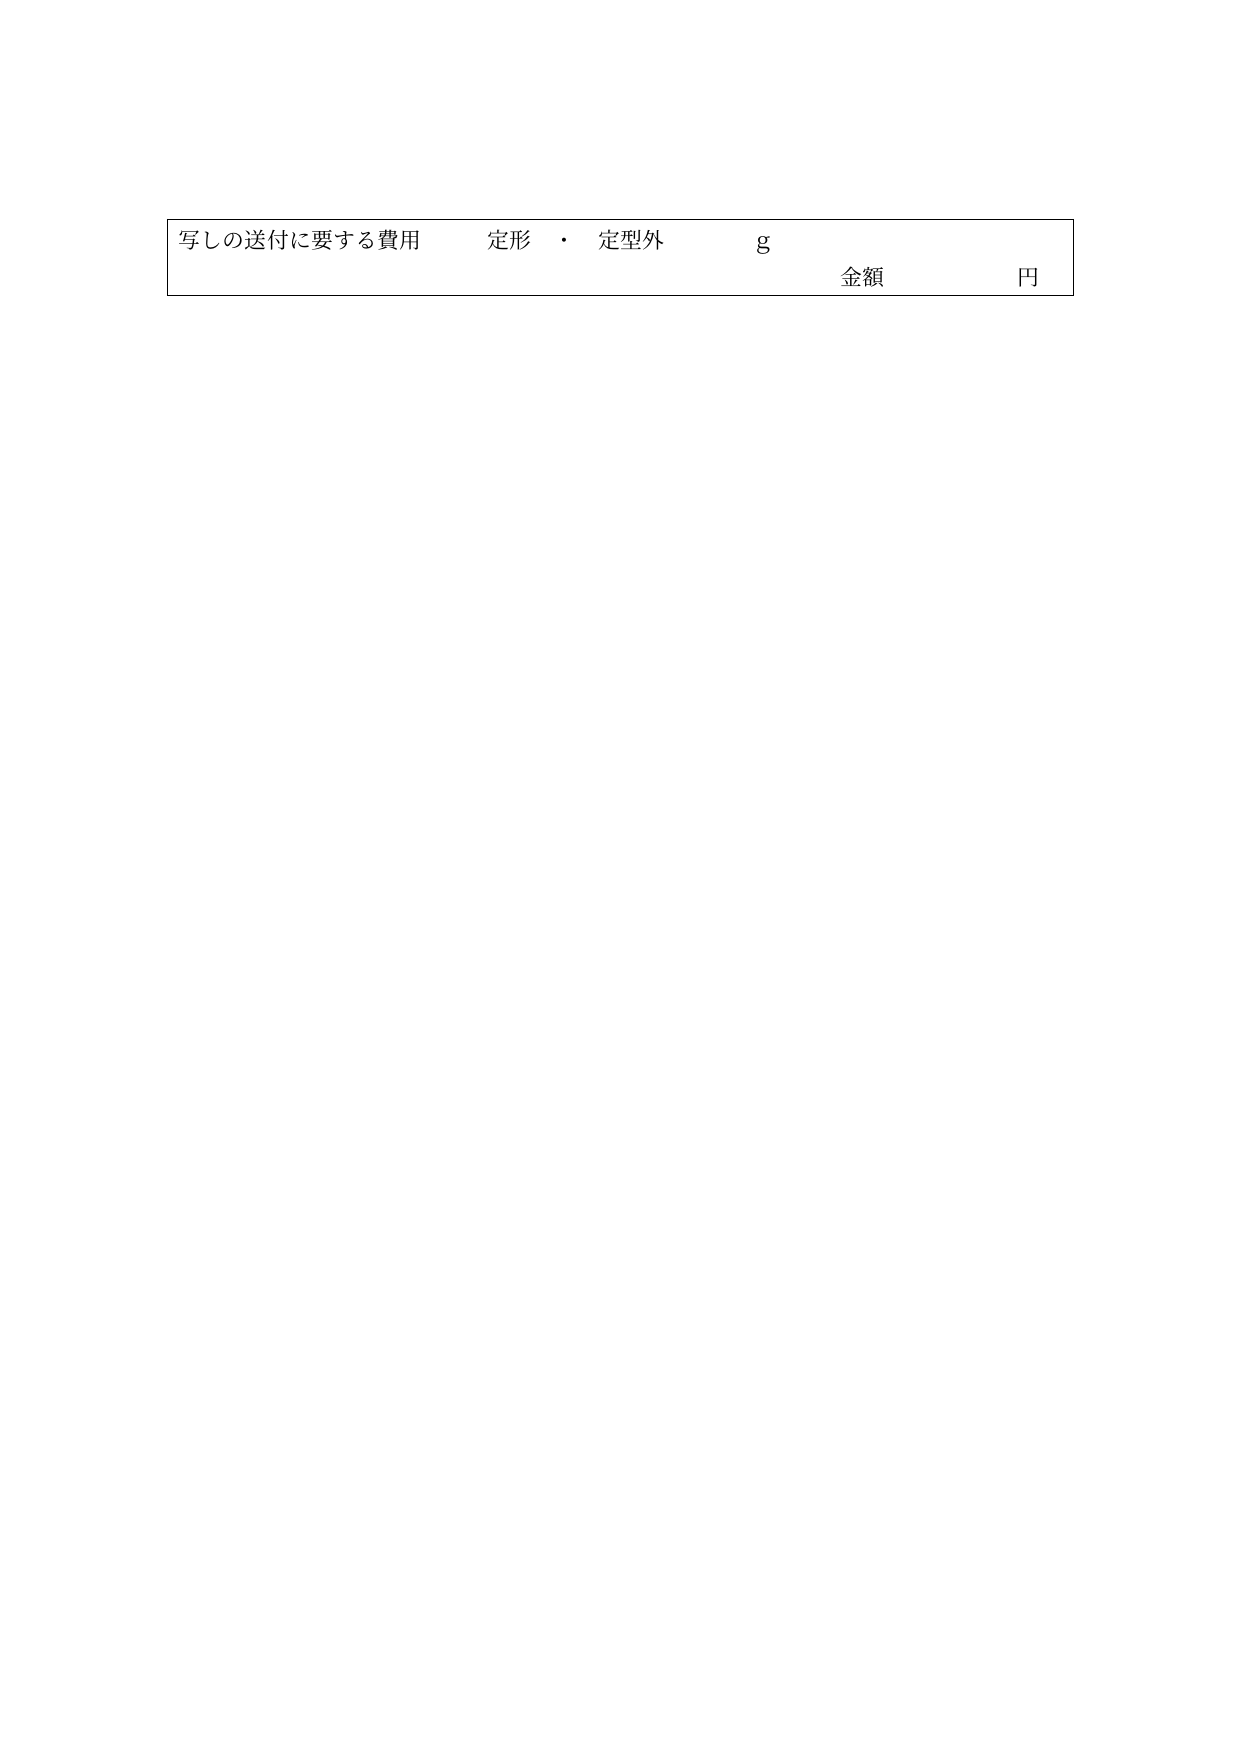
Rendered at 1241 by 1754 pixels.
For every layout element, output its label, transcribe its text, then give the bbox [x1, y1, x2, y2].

table_header 写しの送付に要する費用 定形 ・ 定型外 ｇ 金額 円 [168, 220, 1073, 294]
